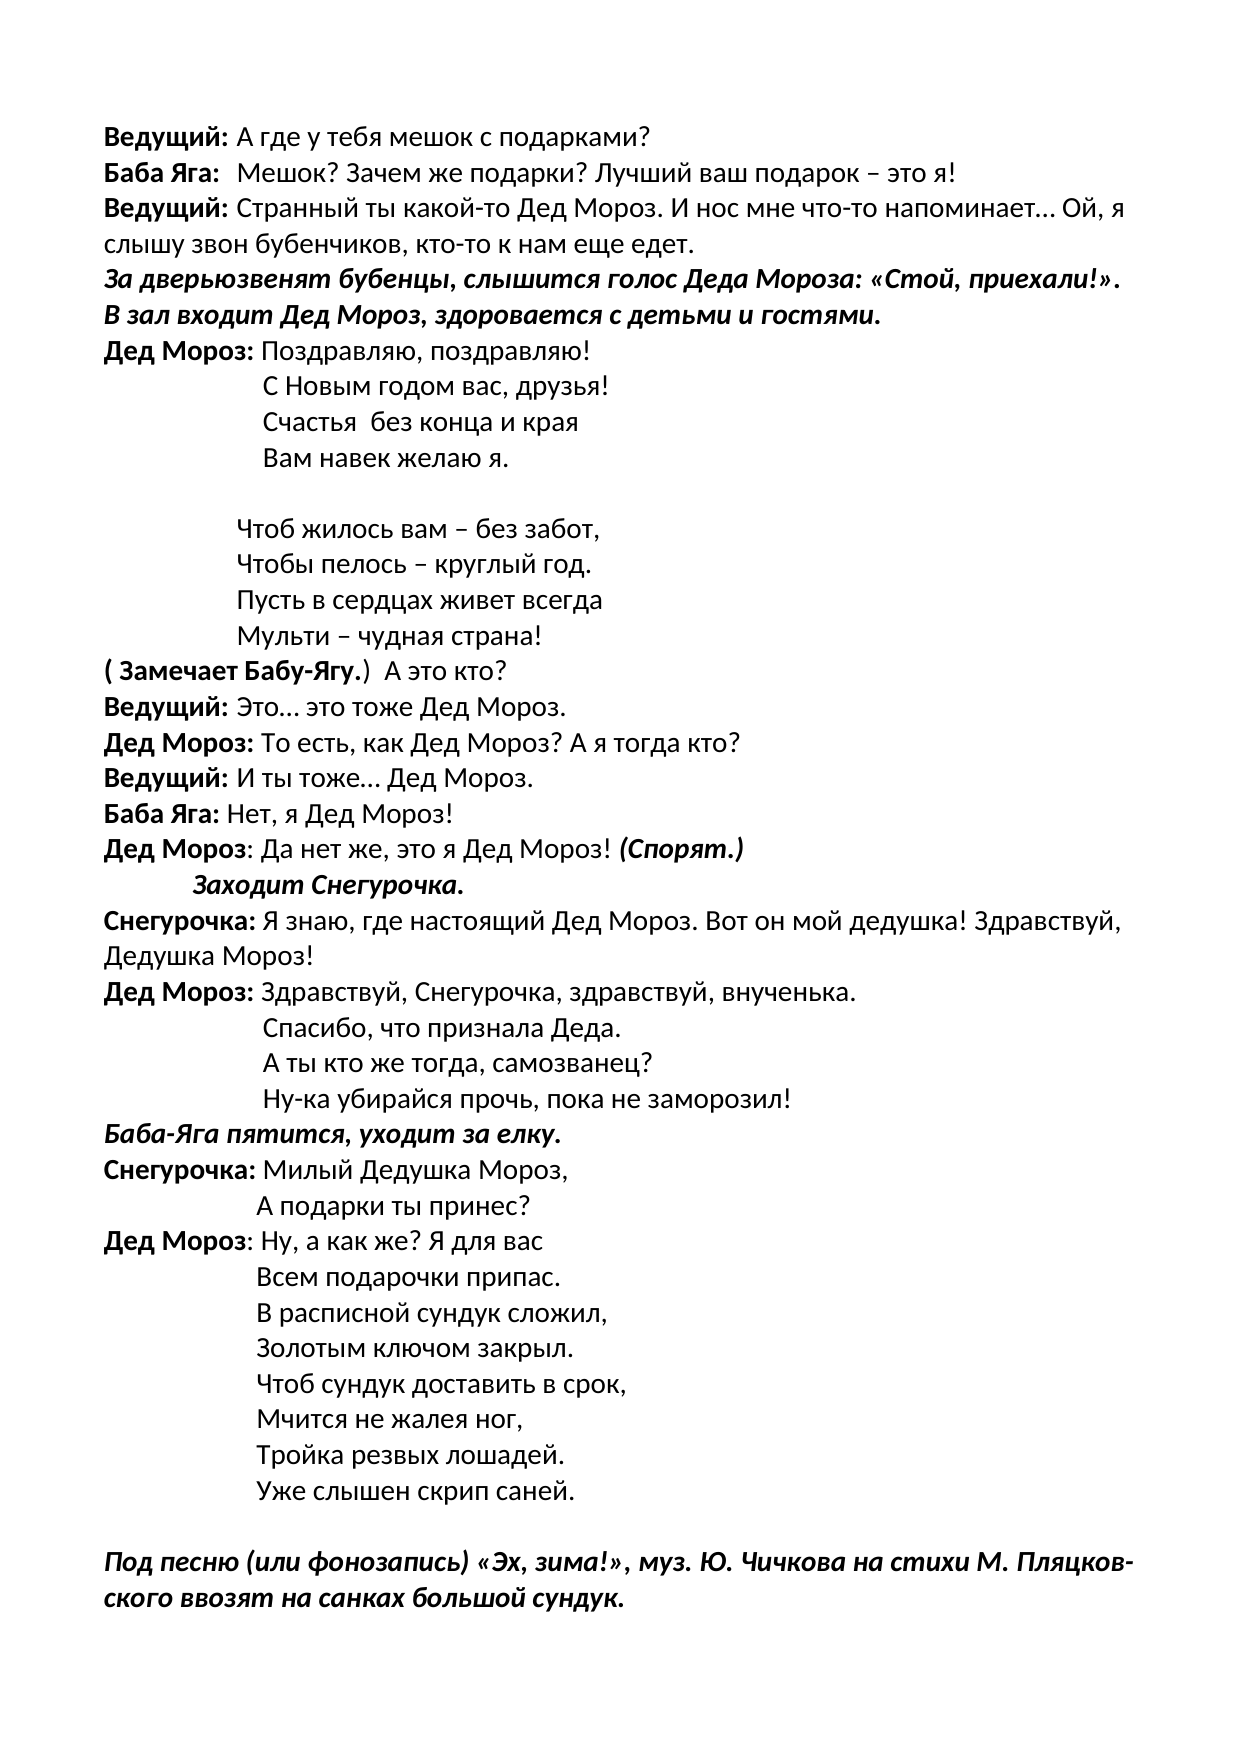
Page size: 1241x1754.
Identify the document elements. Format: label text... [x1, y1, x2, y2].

text Чтоб сундук доставить в срок, [103, 1365, 1152, 1401]
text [103, 1472, 1152, 1614]
text Вам навек желаю я. [103, 439, 1152, 474]
text Спасибо, что признала Деда. [103, 1009, 1152, 1044]
text Мульти – чудная страна! ( Замечает Бабу-Ягу.) А это кто? Ведущий: Это… это тоже Дед Мороз. Дед Мороз: То есть, как Дед Мороз? А я тогда кто? Ведущий: И ты тоже… Дед Мороз. Баба Яга: Нет, я Дед Мороз! Дед Мороз: Да нет же, это я Дед Мороз! (Спорят.) [103, 617, 1152, 866]
text Чтобы пелось – круглый год. [103, 546, 1152, 581]
text Чтоб жилось вам – без забот, [103, 510, 1152, 546]
text Мчится не жалея ног, [103, 1401, 1152, 1436]
text Золотым ключом закрыл. [103, 1329, 1152, 1365]
text Всем подарочки припас. [103, 1258, 1152, 1294]
text Ну-ка убирайся прочь, пока не заморозил! Баба-Яга пятится, уходит за елку. Снегурочка: Милый Дедушка Мороз, [103, 1080, 1152, 1187]
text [103, 118, 1152, 367]
text А ты кто же тогда, самозванец? [103, 1044, 1152, 1080]
text Пусть в сердцах живет всегда [103, 581, 1152, 617]
text В расписной сундук сложил, [103, 1294, 1152, 1329]
text С Новым годом вас, друзья! [103, 367, 1152, 403]
text Тройка резвых лошадей. [103, 1436, 1152, 1472]
text Счастья без конца и края [103, 403, 1152, 439]
text Заходит Снегурочка. Снегурочка: Я знаю, где настоящий Дед Мороз. Вот он мой дедушка! Здравствуй, Дедушка Мороз! Дед Мороз: Здравствуй, Снегурочка, здравствуй, внученька. [103, 866, 1152, 1009]
text А подарки ты принес? Дед Мороз: Ну, а как же? Я для вас [103, 1187, 1152, 1258]
